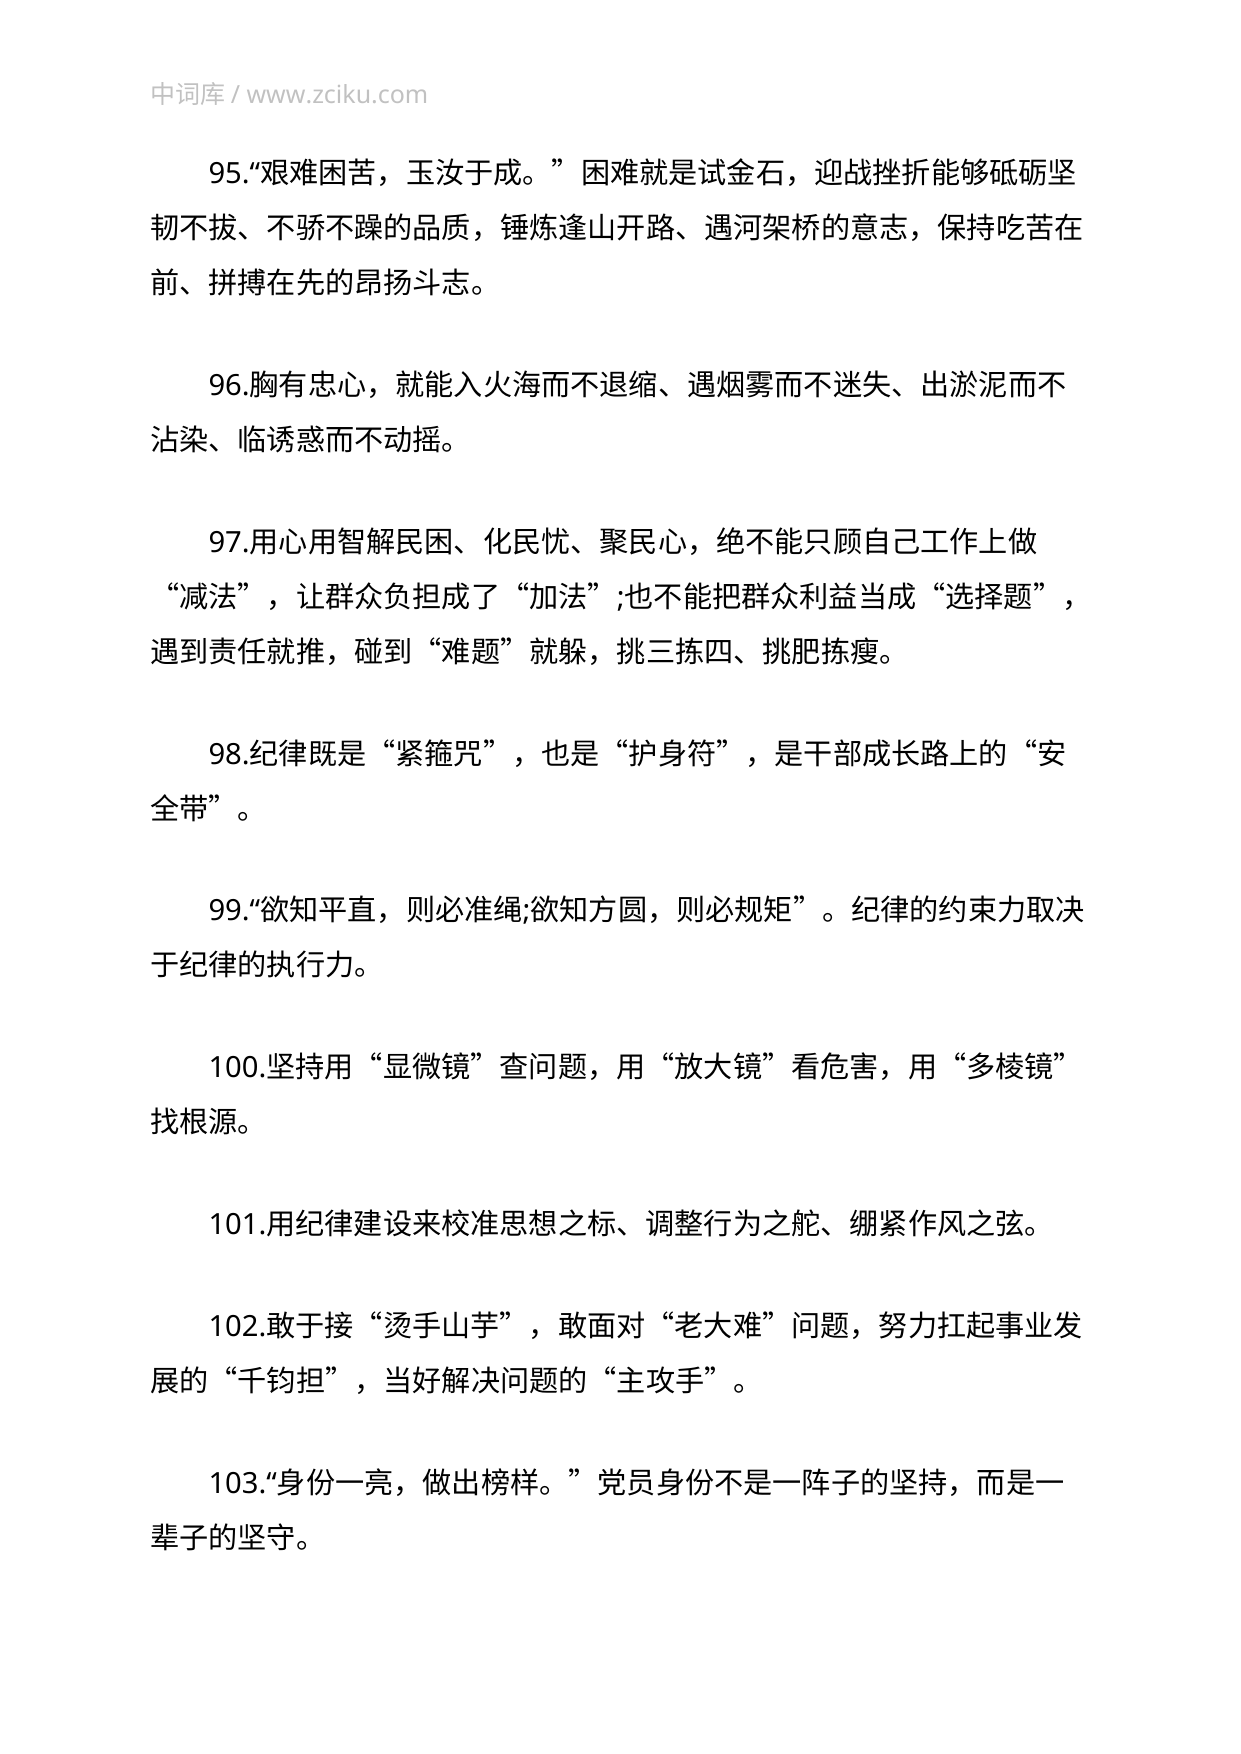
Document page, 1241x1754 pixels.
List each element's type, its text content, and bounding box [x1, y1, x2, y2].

text 101.用纪律建设来校准思想之标、调整行为之舵、绷紧作风之弦。 [150, 1201, 1090, 1243]
text 99.“欲知平直，则必准绳;欲知方圆，则必规矩”。纪律的约束力取决于纪律的执行力。 [150, 887, 1090, 984]
text 102.敢于接“烫手山芋”，敢面对“老大难”问题，努力扛起事业发展的“千钧担”，当好解决问题的“主攻手”。 [150, 1302, 1090, 1400]
text 97.用心用智解民困、化民忧、聚民心，绝不能只顾自己工作上做“减法”，让群众负担成了“加法”;也不能把群众利益当成“选择题”，遇到责任就推，碰到“难题”就躲，挑三拣四、挑肥拣瘦。 [150, 518, 1090, 671]
text 95.“艰难困苦，玉汝于成。”困难就是试金石，迎战挫折能够砥砺坚韧不拔、不骄不躁的品质，锤炼逢山开路、遇河架桥的意志，保持吃苦在前、拼搏在先的昂扬斗志。 [150, 150, 1090, 302]
text 96.胸有忠心，就能入火海而不退缩、遇烟雾而不迷失、出淤泥而不沾染、临诱惑而不动摇。 [150, 362, 1090, 459]
text 103.“身份一亮，做出榜样。”党员身份不是一阵子的坚持，而是一辈子的坚守。 [150, 1459, 1090, 1557]
text 98.纪律既是“紧箍咒”，也是“护身符”，是干部成长路上的“安全带”。 [150, 730, 1090, 827]
text 100.坚持用“显微镜”查问题，用“放大镜”看危害，用“多棱镜”找根源。 [150, 1044, 1090, 1141]
